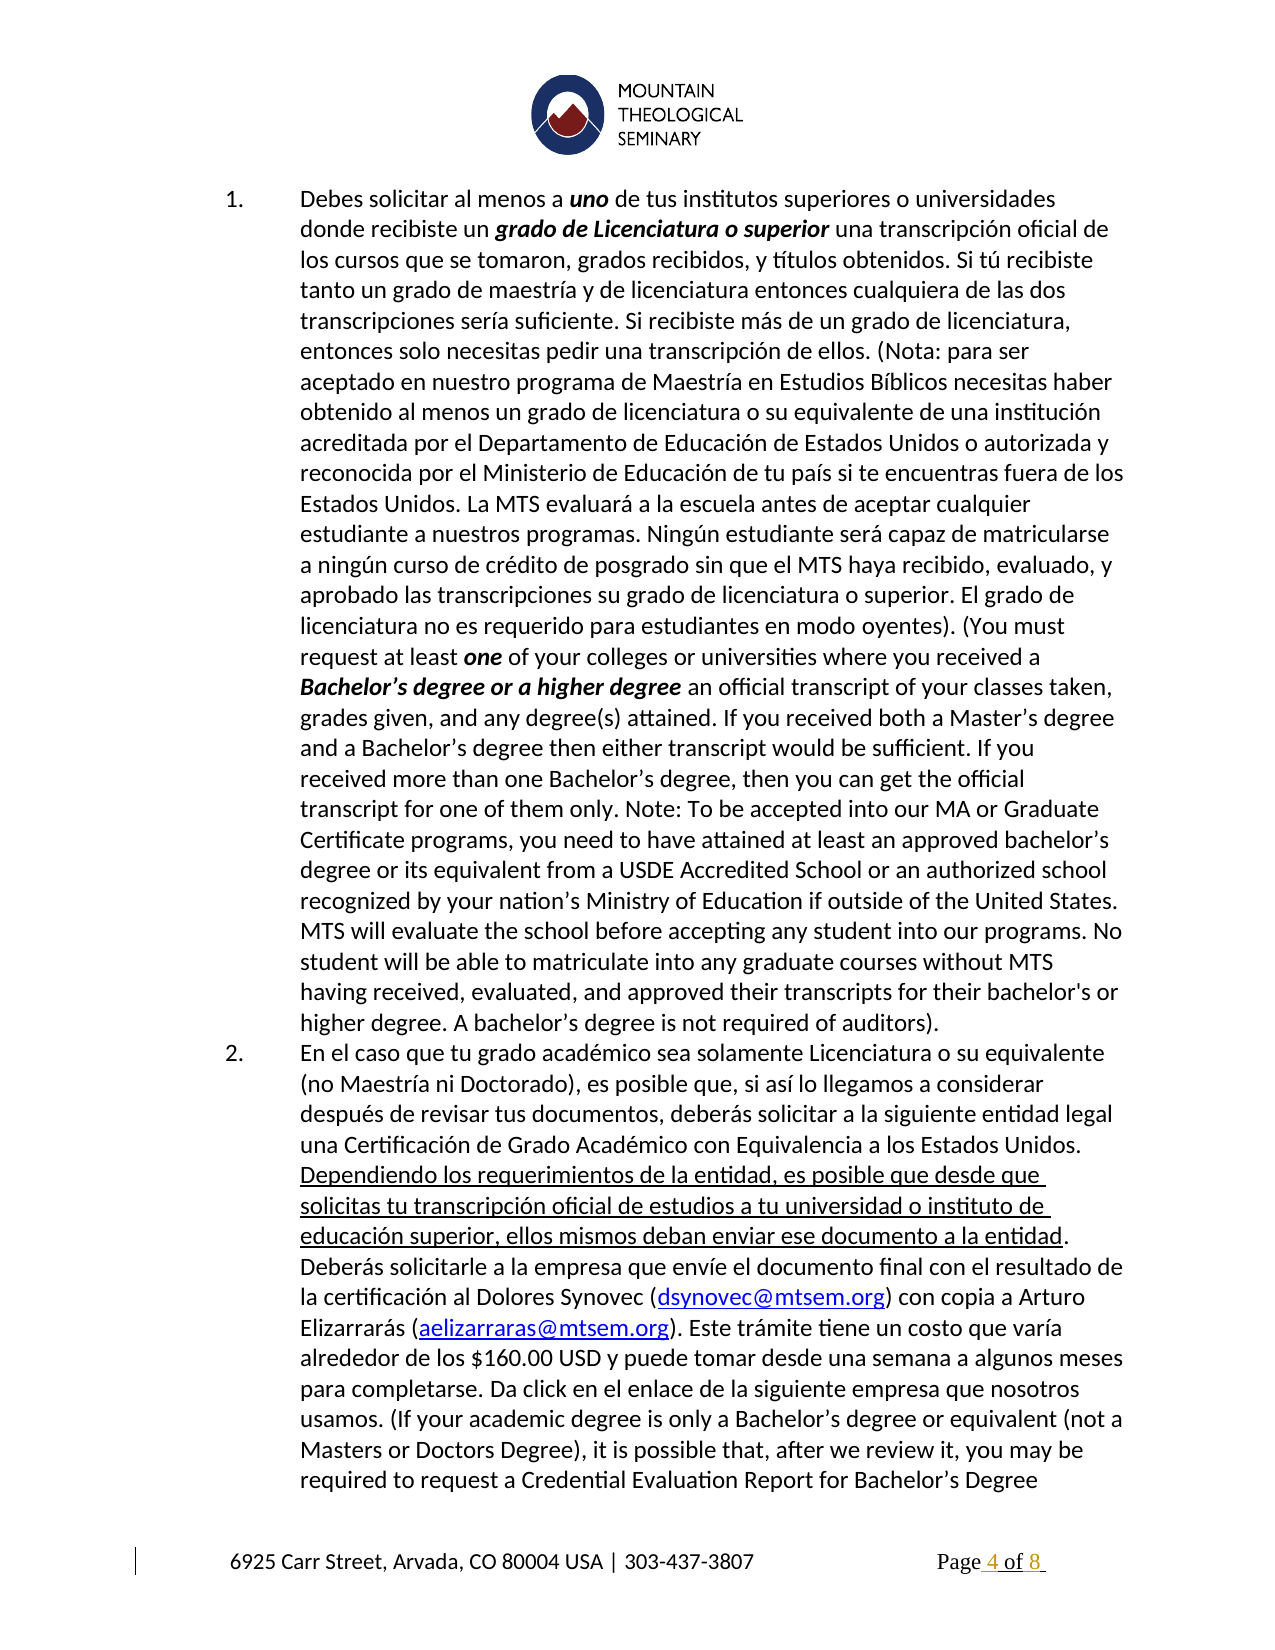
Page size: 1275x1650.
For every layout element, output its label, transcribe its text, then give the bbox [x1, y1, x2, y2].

list Debes solicitar al menos a uno de tus institutos superiores o universidades donde recibiste un grado de Licenciatura o superior una transcripción oficial de los cursos que se tomaron, grados recibidos, y títulos obtenidos. Si tú recibiste tanto un grado de maestría y de licenciatura entonces cualquiera de las dos transcripciones sería suficiente. Si recibiste más de un grado de licenciatura, entonces solo necesitas pedir una transcripción de ellos. (Nota: para ser aceptado en nuestro programa de Maestría en Estudios Bíblicos necesitas haber obtenido al menos un grado de licenciatura o su equivalente de una institución acreditada por el Departamento de Educación de Estados Unidos o autorizada y reconocida por el Ministerio de Educación de tu país si te encuentras fuera de los Estados Unidos. La MTS evaluará a la escuela antes de aceptar cualquier estudiante a nuestros programas. Ningún estudiante será capaz de matricularse a ningún curso de crédito de posgrado sin que el MTS haya recibido, evaluado, y aprobado las transcripciones su grado de licenciatura o superior. El grado de licenciatura no es requerido para estudiantes en modo oyentes). (You must request at least one of your colleges or universities where you received a Bachelor’s degree or a higher degree an official transcript of your classes taken, grades given, and any degree(s) attained. If you received both a Master’s degree and a Bachelor’s degree then either transcript would be sufficient. If you received more than one Bachelor’s degree, then you can get the official transcript for one of them only. Note: To be accepted into our MA or Graduate Certificate programs, you need to have attained at least an approved bachelor’s degree or its equivalent from a USDE Accredited School or an authorized school recognized by your nation’s Ministry of Education if outside of the United States. MTS will evaluate the school before accepting any student into our programs. No student will be able to matriculate into any graduate courses without MTS having received, evaluated, and approved their transcripts for their bachelor's or higher degree. A bachelor’s degree is not required of auditors). [225, 183, 1125, 1037]
picture [531, 75, 744, 155]
